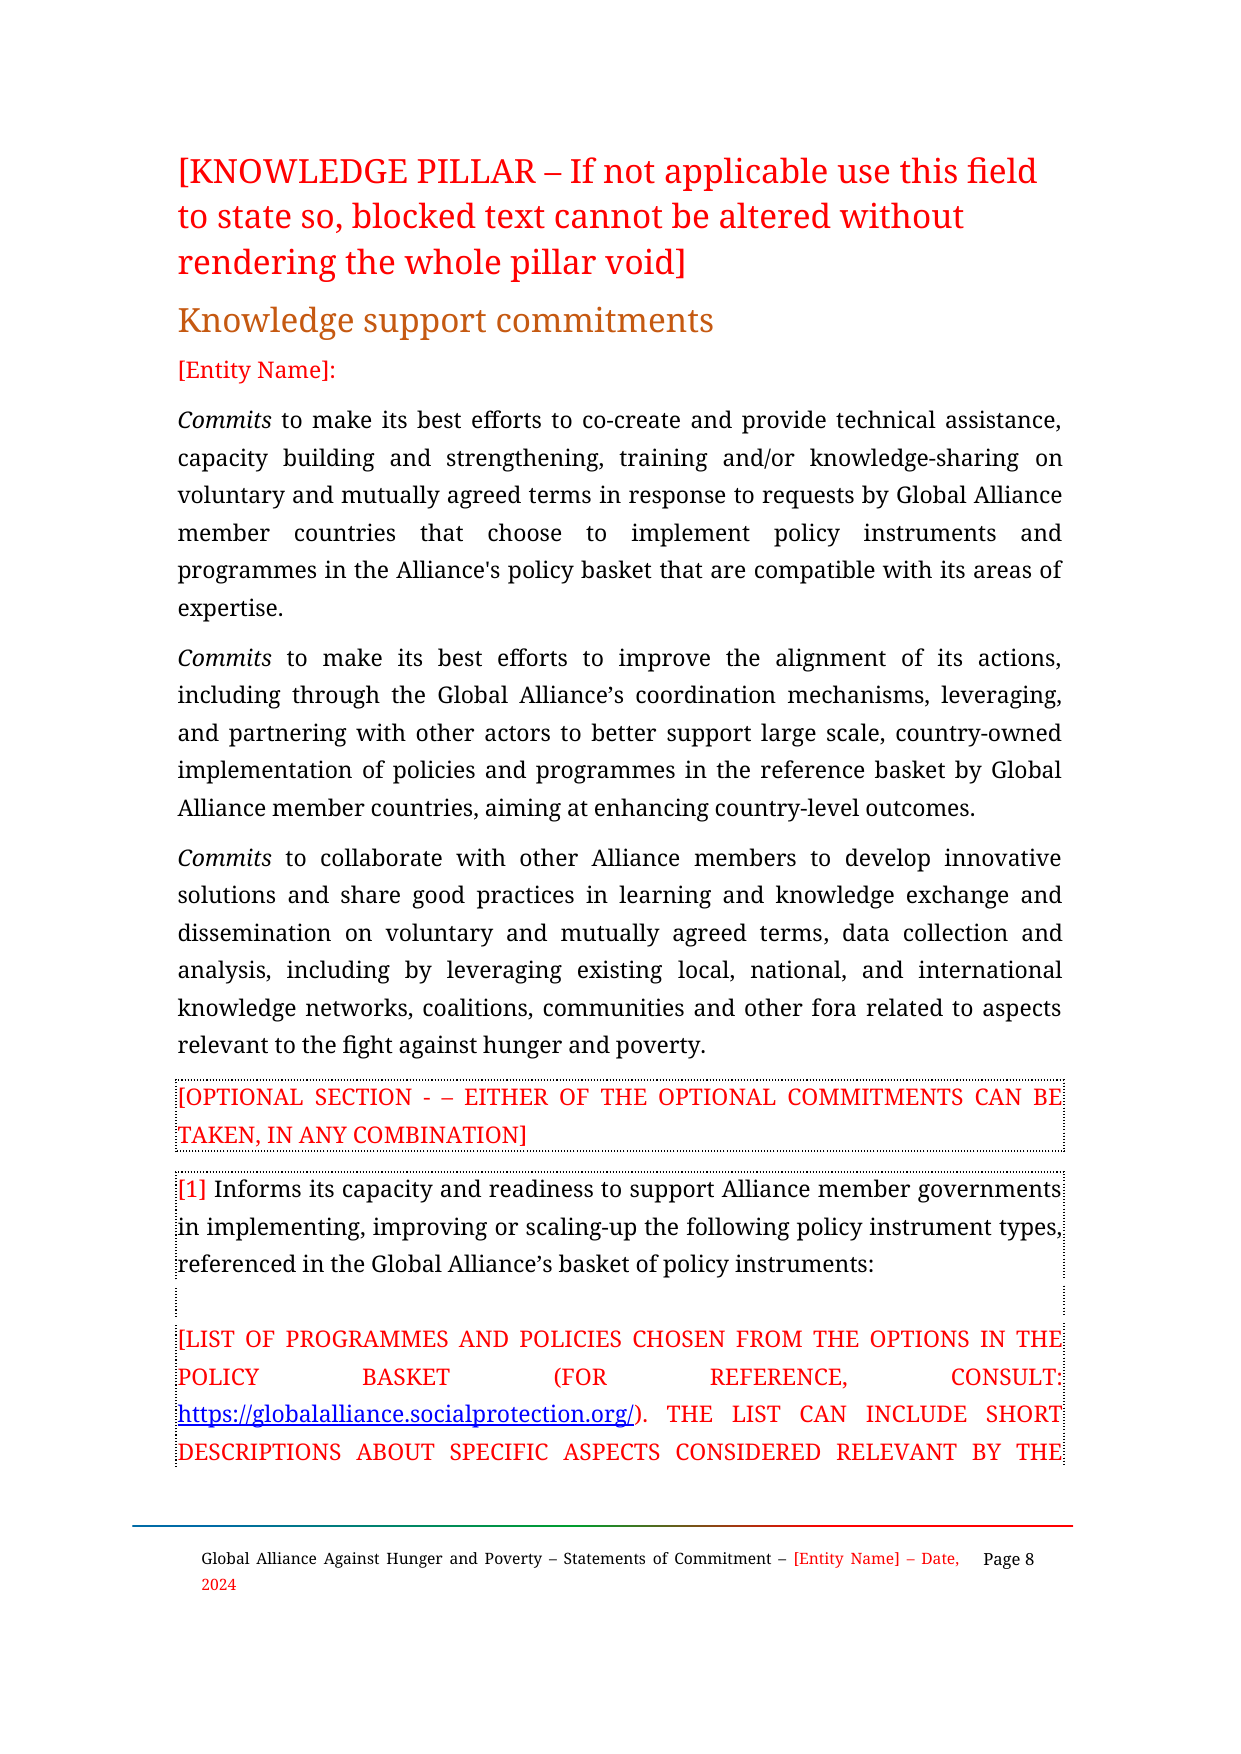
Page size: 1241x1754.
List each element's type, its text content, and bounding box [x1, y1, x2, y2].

text Commits to collaborate with other Alliance members to develop innovative solutions and share good practices in learning and knowledge exchange and dissemination on voluntary and mutually agreed terms, data collection and analysis, including by leveraging existing local, national, and international knowledge networks, coalitions, communities and other fora related to aspects relevant to the fight against hunger and poverty. [177, 842, 1063, 1061]
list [175, 1323, 1065, 1467]
text [OPTIONAL SECTION - – EITHER OF THE OPTIONAL COMMITMENTS CAN BE TAKEN, IN ANY COMBINATION] [175, 1079, 1065, 1152]
list [1] Informs its capacity and readiness to support Alliance member governments in implementing, improving or scaling-up the following policy instrument types, referenced in the Global Alliance’s basket of policy instruments: [175, 1171, 1065, 1279]
subtitle Knowledge support commitments [177, 296, 1063, 342]
subtitle [KNOWLEDGE PILLAR – If not applicable use this field to state so, blocked text cannot be altered without rendering the whole pillar void] [177, 148, 1063, 284]
text [Entity Name]: [177, 354, 1063, 386]
text Commits to make its best efforts to co-create and provide technical assistance, capacity building and strengthening, training and/or knowledge-sharing on voluntary and mutually agreed terms in response to requests by Global Alliance member countries that choose to implement policy instruments and programmes in the Alliance's policy basket that are compatible with its areas of expertise. [177, 404, 1063, 623]
text Commits to make its best efforts to improve the alignment of its actions, including through the Global Alliance’s coordination mechanisms, leveraging, and partnering with other actors to better support large scale, country-owned implementation of policies and programmes in the reference basket by Global Alliance member countries, aiming at enhancing country-level outcomes. [177, 642, 1063, 823]
